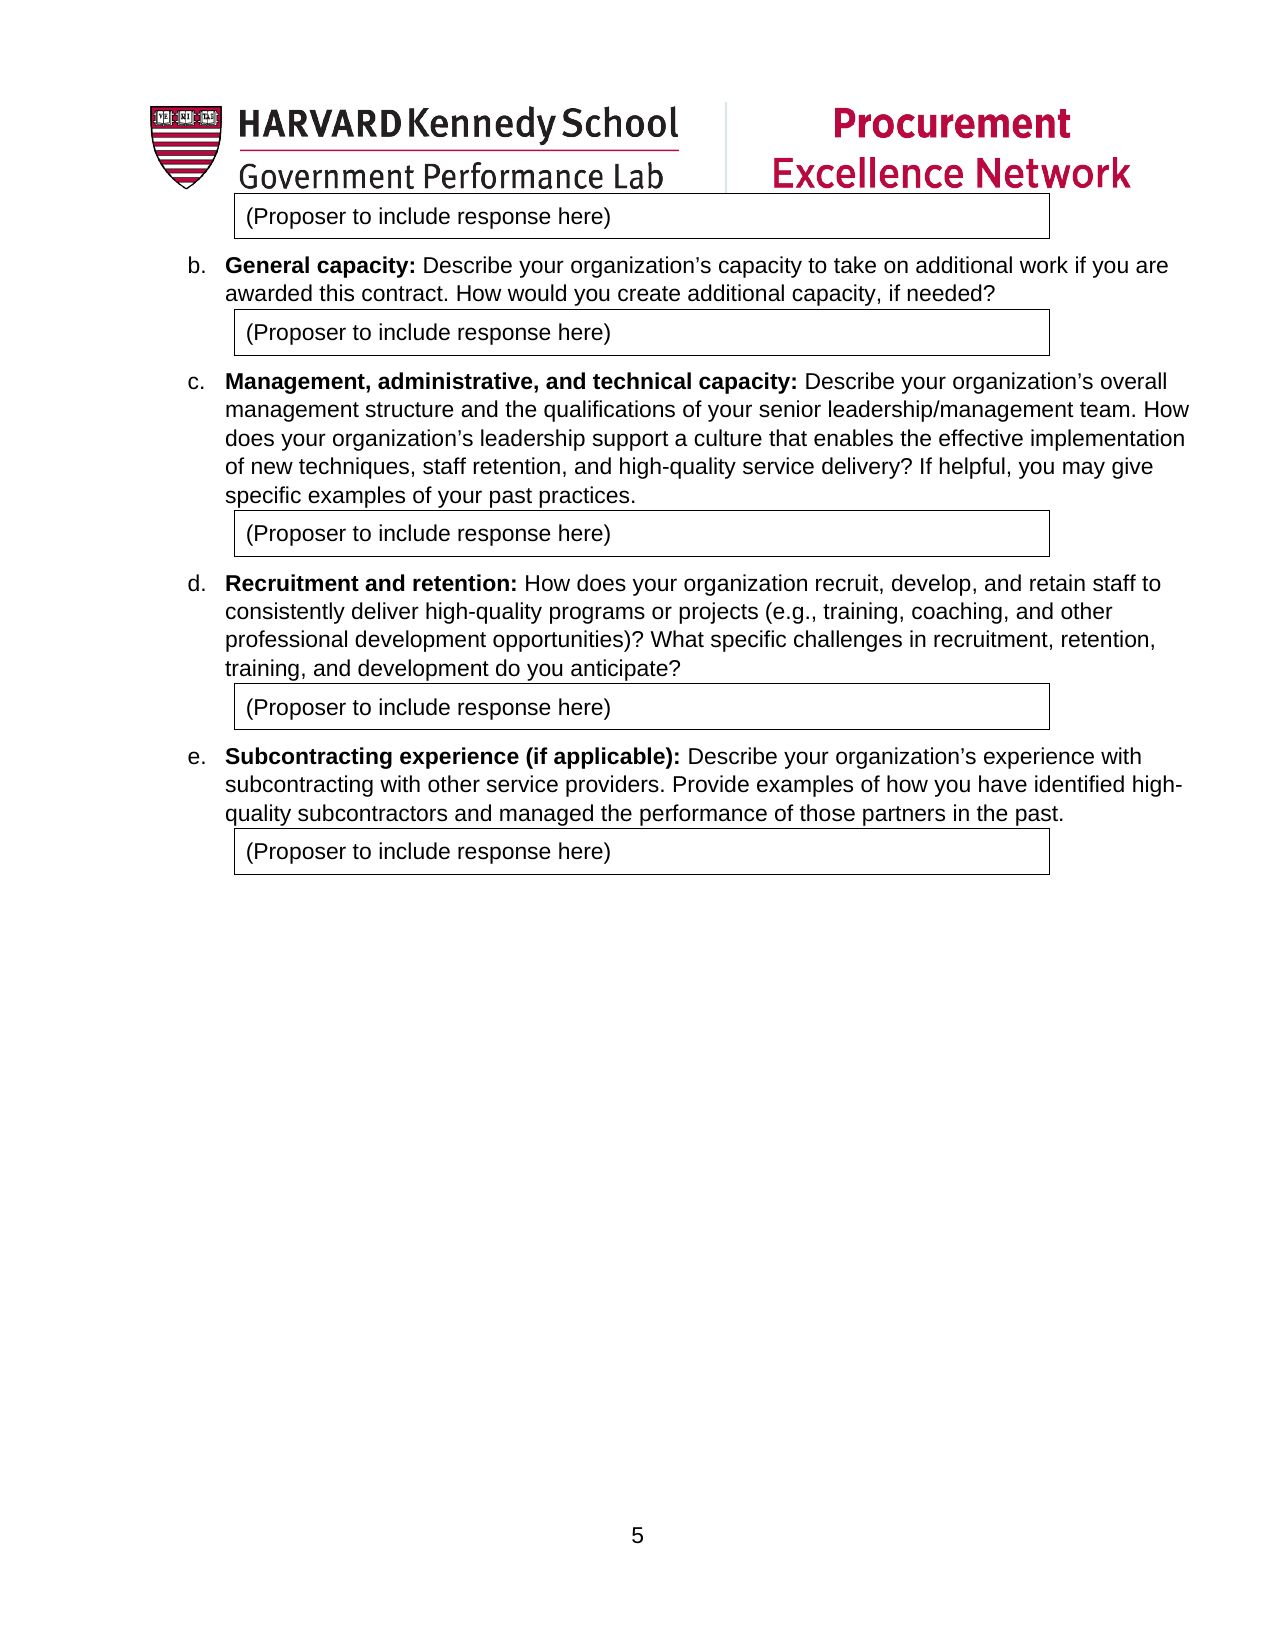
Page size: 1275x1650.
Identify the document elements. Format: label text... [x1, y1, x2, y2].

table_header (Proposer to include response here) [235, 310, 1049, 354]
table_header (Proposer to include response here) [235, 684, 1049, 729]
list General capacity: Describe your organization’s capacity to take on additional work if you are awarded this contract. How would you create additional capacity, if needed? [187, 252, 1200, 307]
picture [150, 102, 1131, 193]
table_header (Proposer to include response here) [235, 511, 1049, 556]
list Recruitment and retention: How does your organization recruit, develop, and retain staff to consistently deliver high-quality programs or projects (e.g., training, coaching, and other professional development opportunities)? What specific challenges in recruitment, retention, training, and development do you anticipate? [187, 569, 1200, 681]
list Management, administrative, and technical capacity: Describe your organization’s overall management structure and the qualifications of your senior leadership/management team. How does your organization’s leadership support a culture that enables the effective implementation of new techniques, staff retention, and high-quality service delivery? If helpful, you may give specific examples of your past practices. [187, 368, 1200, 508]
table_header (Proposer to include response here) [235, 194, 1049, 238]
list Subcontracting experience (if applicable): Describe your organization’s experience with subcontracting with other service providers. Provide examples of how you have identified high-quality subcontractors and managed the performance of those partners in the past. [187, 743, 1200, 826]
table_header (Proposer to include response here) [235, 829, 1049, 874]
